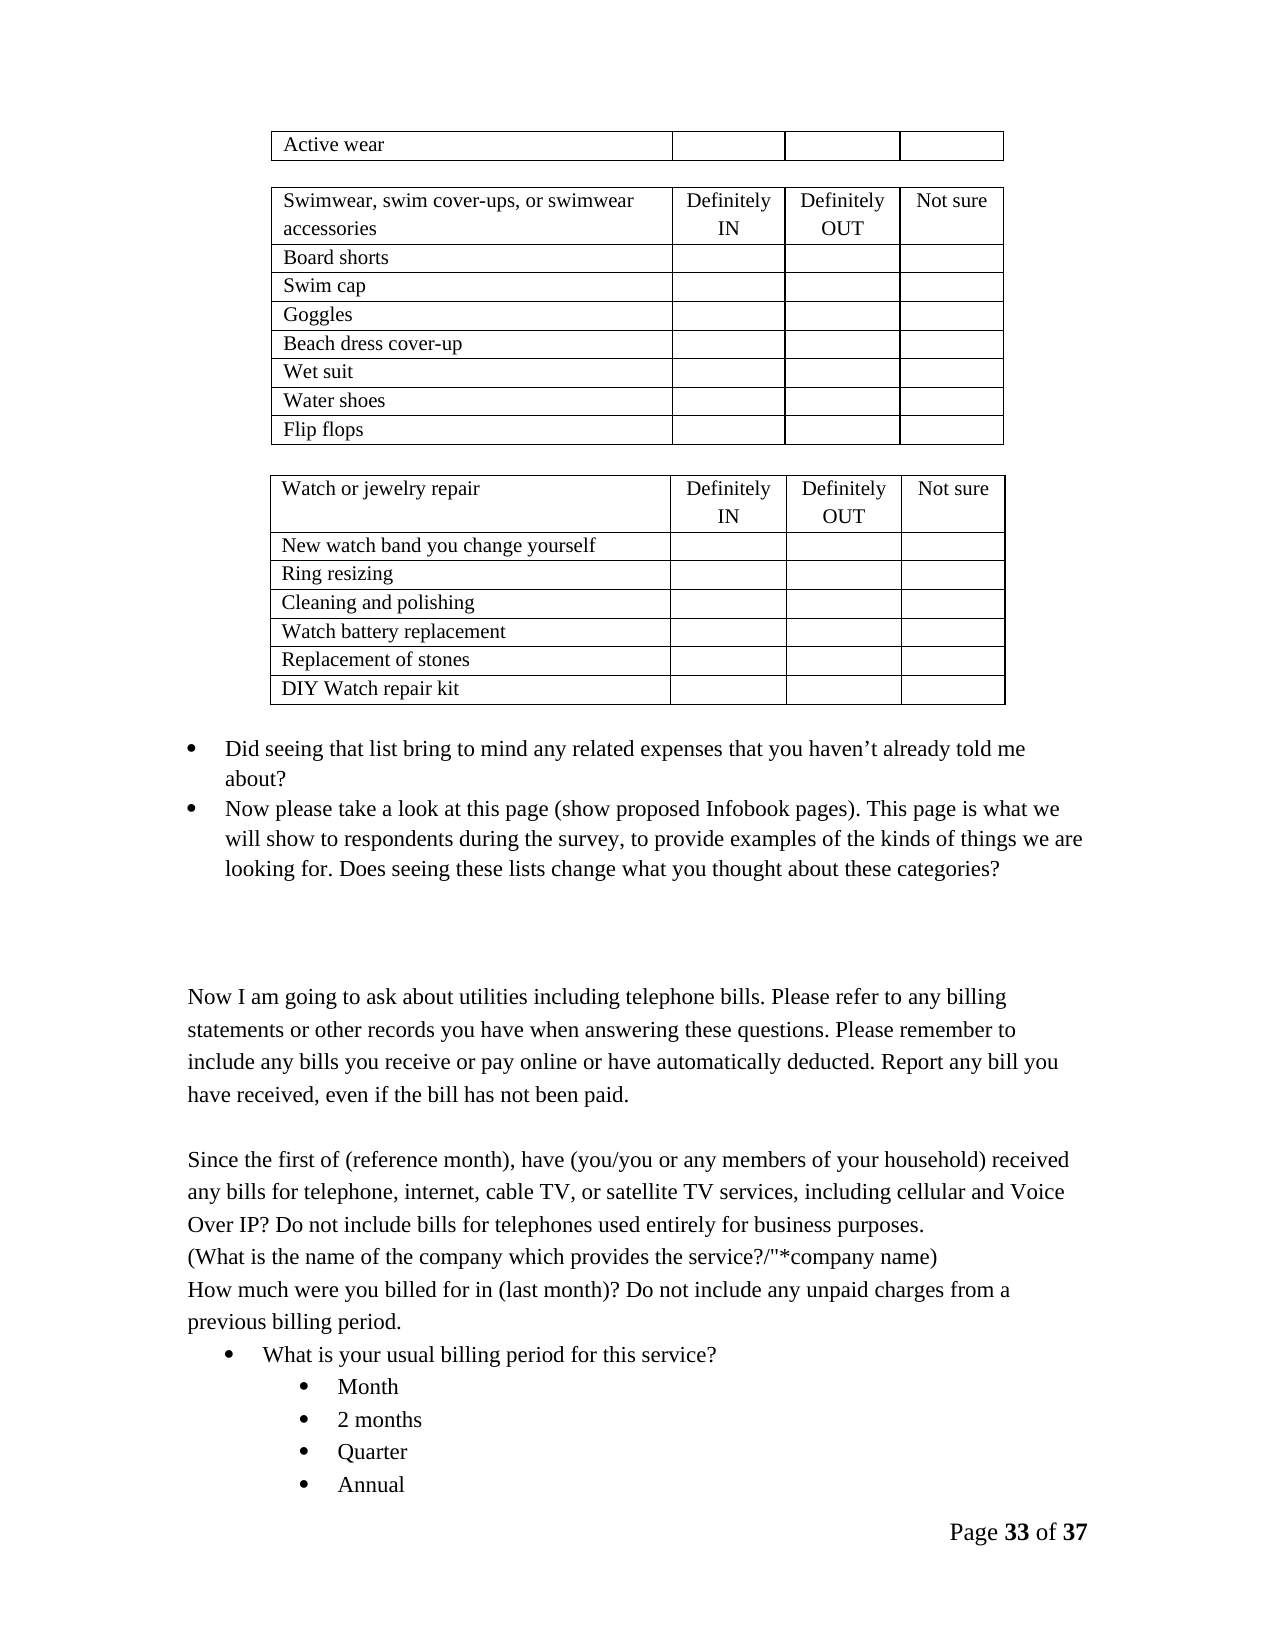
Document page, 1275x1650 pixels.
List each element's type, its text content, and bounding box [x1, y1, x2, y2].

table_cell Water shoes [272, 388, 672, 415]
table_cell Ring resizing [271, 561, 670, 589]
table_cell [787, 647, 901, 675]
list Quarter [300, 1432, 1087, 1464]
table_cell [673, 132, 784, 160]
text How much were you billed for in (last month)? Do not include any unpaid charges from a previous billing period. [187, 1269, 1087, 1334]
table_cell [673, 388, 784, 415]
table_cell [671, 590, 786, 617]
table_cell [901, 388, 1003, 415]
table_cell [902, 676, 1004, 703]
table_cell Flip flops [272, 416, 672, 444]
table_cell [671, 533, 786, 560]
table_cell [901, 132, 1003, 160]
list Annual [300, 1464, 1087, 1497]
list Now please take a look at this page (show proposed Infobook pages). This page is what we will show to respondents during the survey, to provide examples of the kinds of things we are looking for. Does seeing these lists change what you thought about these categories? [187, 795, 1087, 882]
table_cell Cleaning and polishing [271, 590, 670, 617]
table_header Definitely OUT [786, 188, 899, 243]
table_cell [673, 245, 784, 272]
table_cell DIY Watch repair kit [271, 676, 670, 703]
table_cell [786, 388, 899, 415]
table_header Not sure [901, 188, 1003, 243]
table_header Watch or jewelry repair [271, 476, 670, 532]
table_cell Beach dress cover-up [272, 331, 672, 358]
table_cell Active wear [272, 132, 672, 160]
table_cell [787, 561, 901, 589]
table_cell [673, 416, 784, 444]
table_cell [673, 273, 784, 301]
text Since the first of (reference month), have (you/you or any members of your household) received any bills for telephone, internet, cable TV, or satellite TV services, including cellular and Voice Over IP? Do not include bills for telephones used entirely for business purposes. [187, 1139, 1087, 1237]
table_cell Board shorts [272, 245, 672, 272]
table_cell [673, 359, 784, 387]
table_cell [671, 647, 786, 675]
table_header Not sure [902, 476, 1004, 532]
table_cell [901, 416, 1003, 444]
list What is your usual billing period for this service? [225, 1334, 1087, 1367]
table_cell [787, 676, 901, 703]
table_cell [902, 561, 1004, 589]
table_cell New watch band you change yourself [271, 533, 670, 560]
table_cell [902, 647, 1004, 675]
table_cell [786, 273, 899, 301]
table_cell [902, 533, 1004, 560]
table_cell [902, 590, 1004, 617]
list Month [300, 1367, 1087, 1399]
text (What is the name of the company which provides the service?/"*company name) [187, 1237, 1087, 1269]
table_cell [786, 416, 899, 444]
table_header Definitely IN [673, 188, 784, 243]
table_cell [901, 331, 1003, 358]
text Now I am going to ask about utilities including telephone bills. Please refer to any billing statements or other records you have when answering these questions. Please remember to include any bills you receive or pay online or have automatically deducted. Report any bill you have received, even if the bill has not been paid. [187, 977, 1087, 1107]
table_cell [901, 359, 1003, 387]
table_cell [786, 132, 899, 160]
table_cell [786, 359, 899, 387]
table_cell Replacement of stones [271, 647, 670, 675]
table_cell Goggles [272, 302, 672, 329]
table_header Swimwear, swim cover-ups, or swimwear accessories [272, 188, 672, 243]
table_cell [901, 302, 1003, 329]
table_cell [671, 676, 786, 703]
table_cell Swim cap [272, 273, 672, 301]
table_cell [671, 619, 786, 646]
table_cell [787, 619, 901, 646]
table_cell [786, 331, 899, 358]
table_cell [786, 245, 899, 272]
table_cell [901, 273, 1003, 301]
list 2 months [300, 1399, 1087, 1432]
table_cell [673, 302, 784, 329]
table_cell [786, 302, 899, 329]
table_cell [902, 619, 1004, 646]
table_cell [671, 561, 786, 589]
table_header Definitely OUT [787, 476, 901, 532]
table_cell [673, 331, 784, 358]
table_cell [787, 533, 901, 560]
table_cell [901, 245, 1003, 272]
table_cell [787, 590, 901, 617]
table_cell Watch battery replacement [271, 619, 670, 646]
table_header Definitely IN [671, 476, 786, 532]
table_cell Wet suit [272, 359, 672, 387]
list Did seeing that list bring to mind any related expenses that you haven’t already told me about? [187, 735, 1087, 791]
